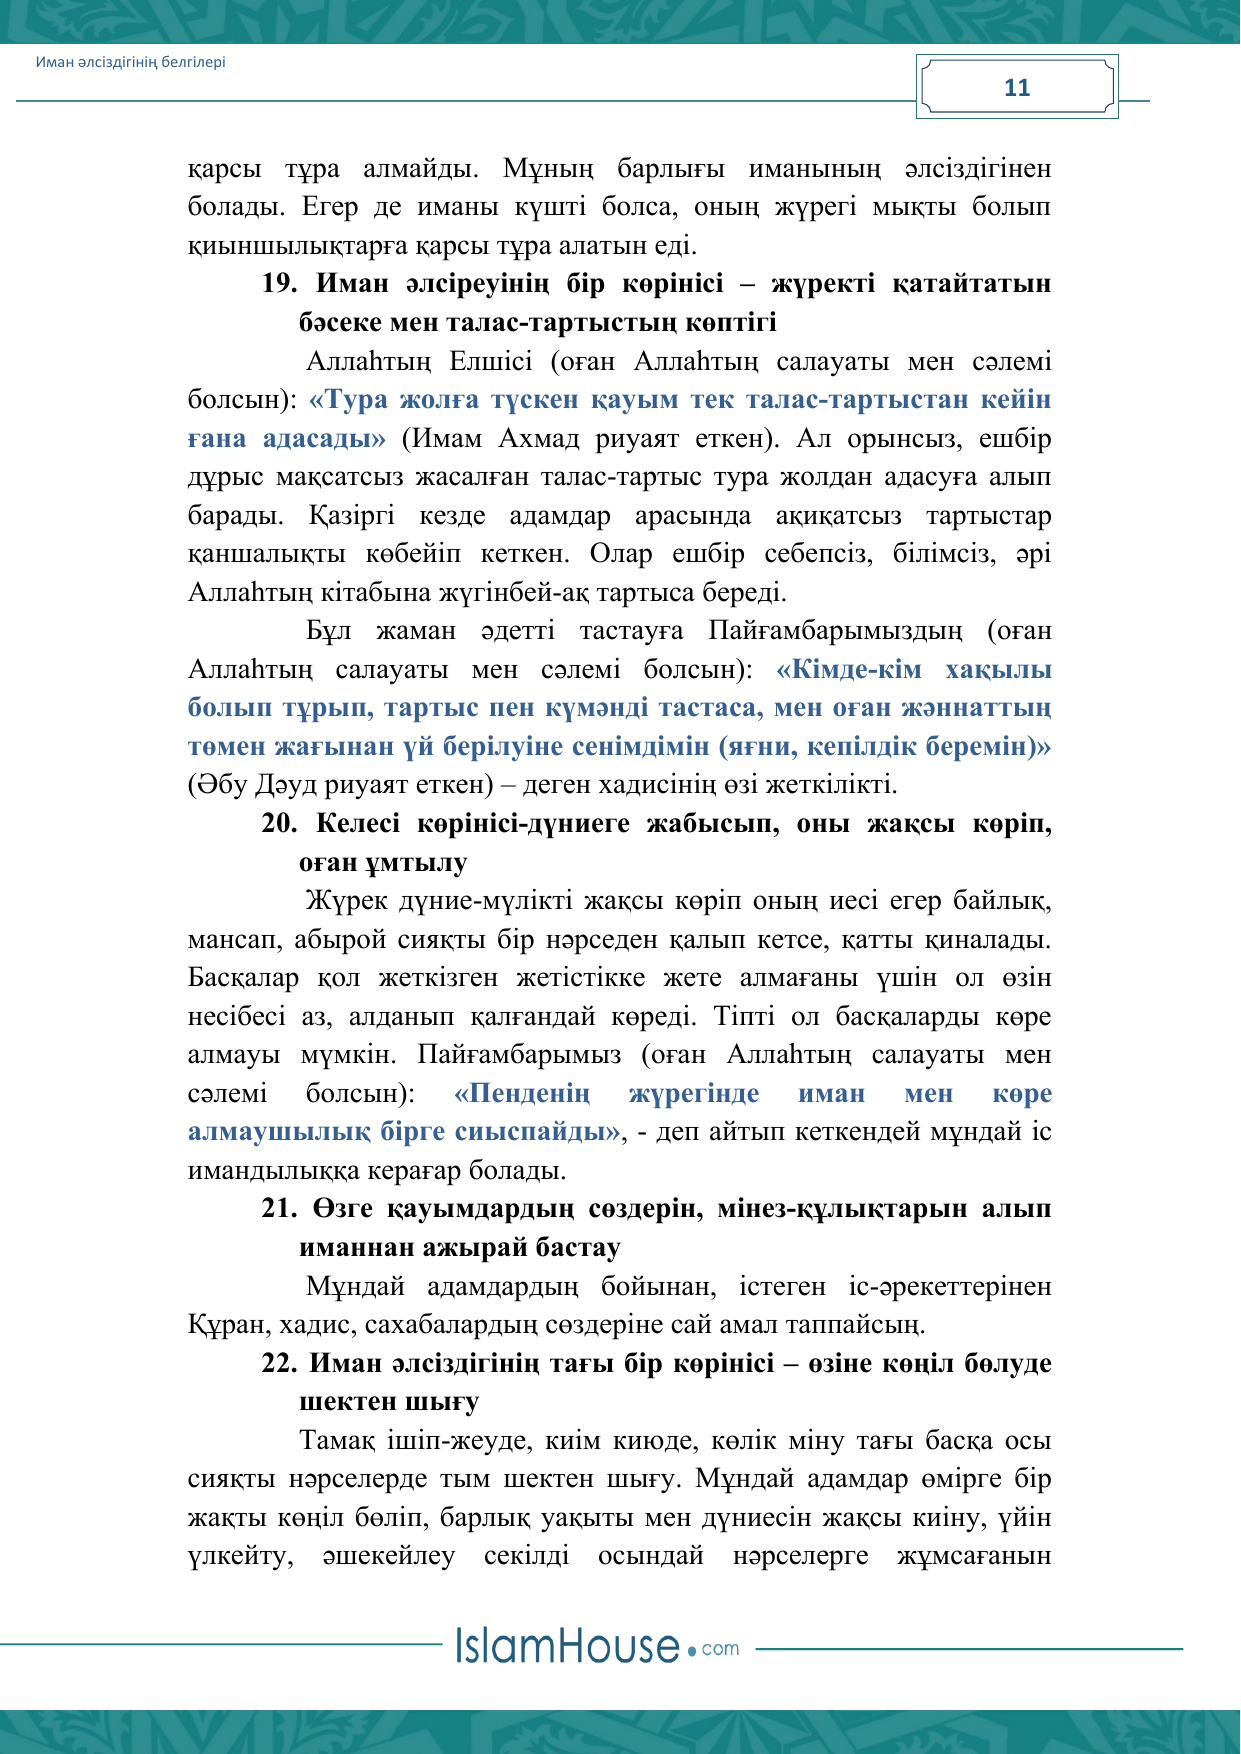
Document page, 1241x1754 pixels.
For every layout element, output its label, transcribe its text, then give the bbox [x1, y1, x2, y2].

picture [447, 1620, 1184, 1672]
list Келесі көрінісі-дүниеге жабысып, оны жақсы көріп, оған ұмтылу [261, 805, 1053, 877]
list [187, 150, 1053, 261]
list Бұл жаман әдетті тастауға Пайғамбарымыздың (оған Аллаһтың салауаты мен сәлемі болсын): «Кімде-кім хақылы болып тұрып, тартыс пен күмәнді тастаса, мен оған жәннаттың төмен жағынан үй берілуіне сенімдімін (яғни, кепілдік беремін)» (Әбу Дәуд риуаят еткен) – деген хадисінің өзі жеткілікті. [187, 612, 1053, 800]
list Мұндай адамдардың бойынан, істеген іс-әрекеттерінен Құран, хадис, сахабалардың сөздеріне сай амал таппайсың. [187, 1268, 1053, 1340]
picture [0, 1710, 1241, 1754]
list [187, 1422, 1053, 1571]
picture [0, 0, 1240, 44]
list Иман әлсіреуінің бір көрінісі – жүректі қатайтатын бәсеке мен талас-тартыстың көптігі [261, 266, 1053, 338]
list Жүрек дүние-мүлікті жақсы көріп оның иесі егер байлық, мансап, абырой сияқты бір нәрседен қалып кетсе, қатты қиналады. Басқалар қол жеткізген жетістікке жете алмағаны үшін ол өзін несібесі аз, алданып қалғандай көреді. Тіпті ол басқаларды көре алмауы мүмкін. Пайғамбарымыз (оған Аллаһтың салауаты мен сәлемі болсын): «Пенденің жүрегінде иман мен көре алмаушылық бірге сиыспайды», - деп айтып кеткендей мұндай іс имандылыққа керағар болады. [187, 882, 1053, 1186]
picture [0, 1618, 443, 1665]
list Аллаһтың Елшісі (оған Аллаһтың салауаты мен сәлемі болсын): «Тура жолға түскен қауым тек талас-тартыстан кейін ғана адасады» (Имам Ахмад риуаят еткен). Ал орынсыз, ешбір дұрыс мақсатсыз жасалған талас-тартыс тура жолдан адасуға алып барады. Қазіргі кезде адамдар арасында ақиқатсыз тартыстар қаншалықты көбейіп кеткен. Олар ешбір себепсіз, білімсіз, әрі Аллаһтың кітабына жүгінбей-ақ тартыса береді. [187, 343, 1053, 607]
list Өзге қауымдардың сөздерін, мінез-құлықтарын алып иманнан ажырай бастау [261, 1191, 1053, 1263]
list Иман әлсіздігінің тағы бір көрінісі – өзіне көңіл бөлуде шектен шығу [261, 1345, 1053, 1417]
